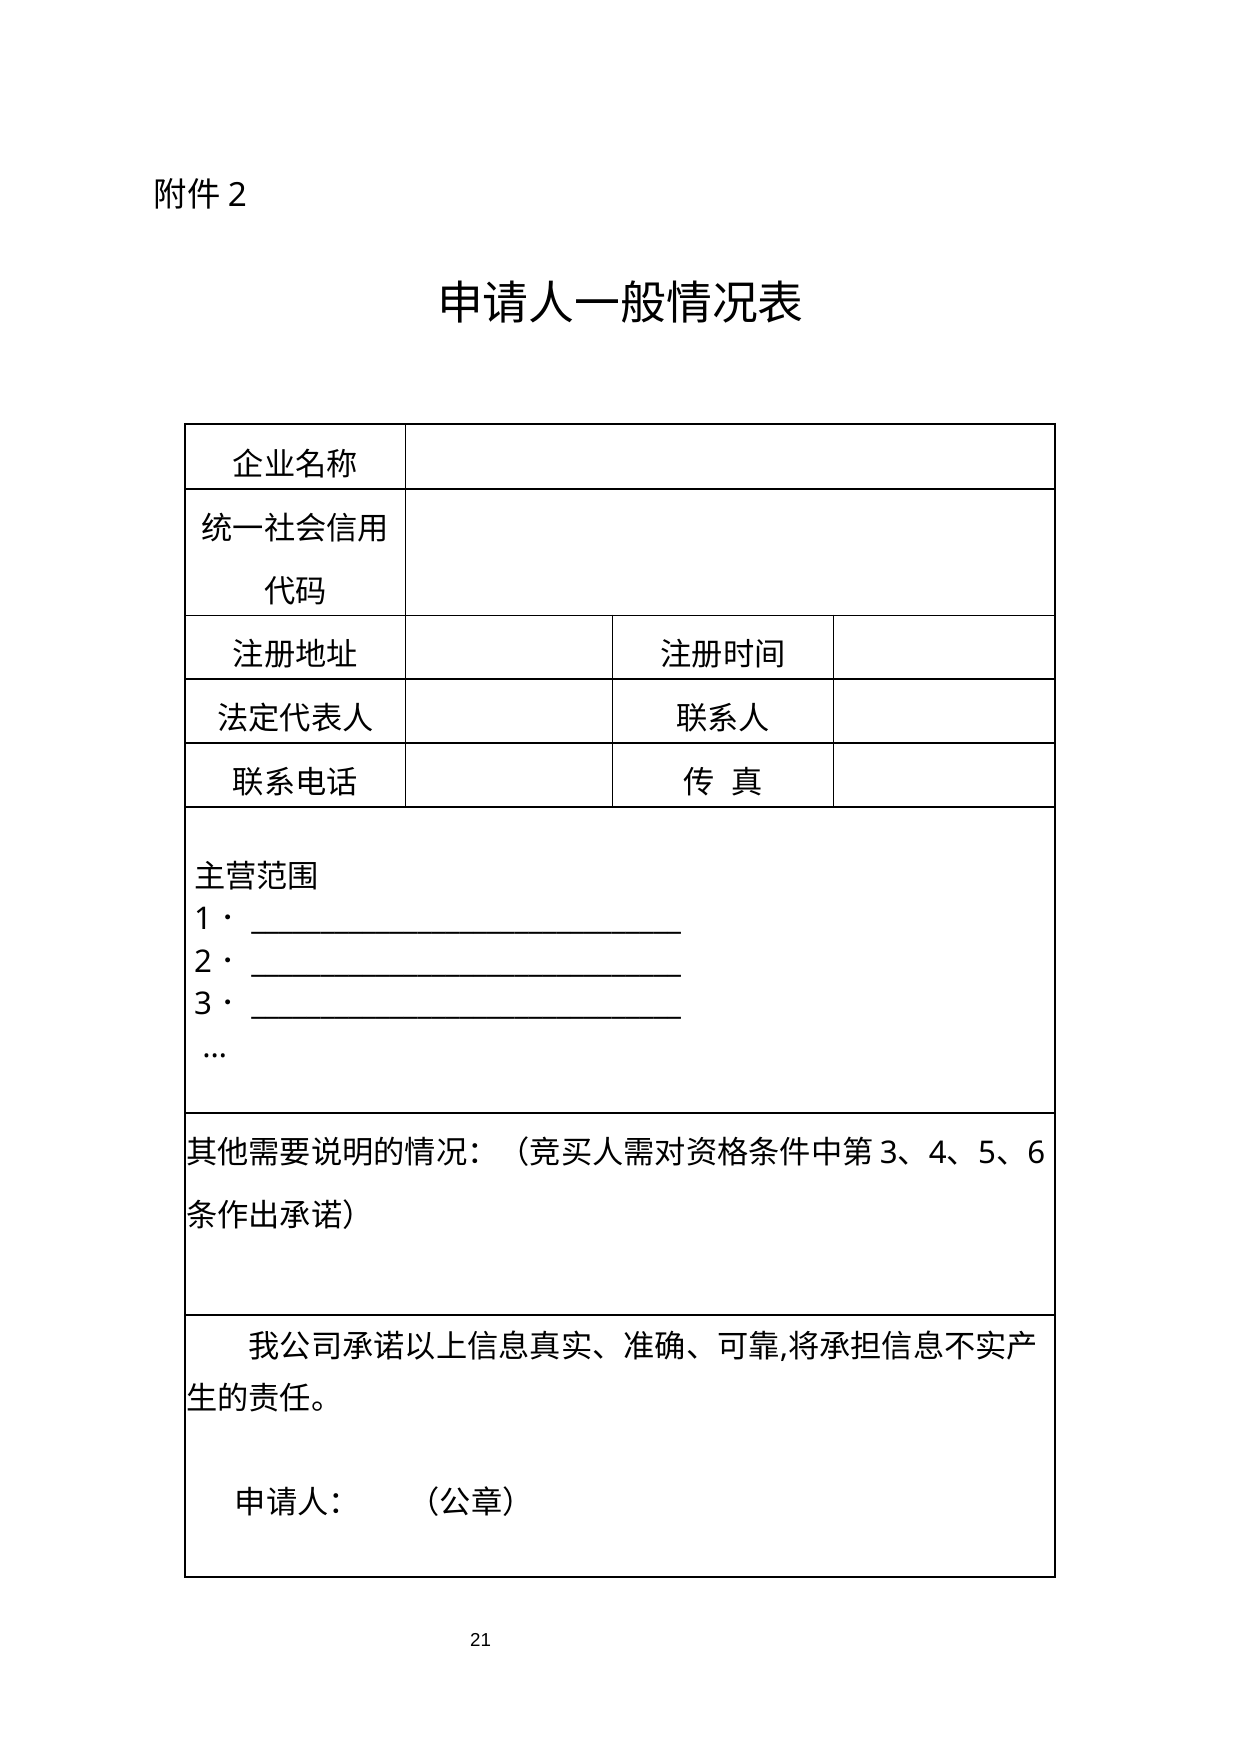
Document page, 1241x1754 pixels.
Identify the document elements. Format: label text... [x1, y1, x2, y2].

table_header [406, 425, 1054, 488]
table_cell [406, 680, 612, 742]
table_cell [834, 744, 1054, 806]
table_cell 注册时间 [613, 616, 833, 678]
table_cell 传 真 [613, 744, 833, 806]
table_cell [406, 616, 612, 678]
table_cell [406, 744, 612, 806]
table_cell [834, 680, 1054, 742]
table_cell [186, 1316, 1054, 1576]
table_cell 统一社会信用 代码 [186, 490, 405, 614]
table_cell [834, 616, 1054, 678]
table_cell 注册地址 [186, 616, 405, 678]
table_header 企业名称 [186, 425, 405, 488]
table_cell 法定代表人 [186, 680, 405, 742]
table_cell 其他需要说明的情况：（竞买人需对资格条件中第3、4、5、6条作出承诺） [186, 1114, 1054, 1314]
table_cell 联系电话 [186, 744, 405, 806]
text 申请人一般情况表 [153, 251, 1087, 349]
subtitle 附件 2 [153, 168, 1087, 216]
table_cell [406, 490, 1054, 614]
table_cell 主营范围 1． _______________________________ 2． _______________________________ 3． _______________________________ … [186, 808, 1054, 1112]
table_cell 联系人 [613, 680, 833, 742]
